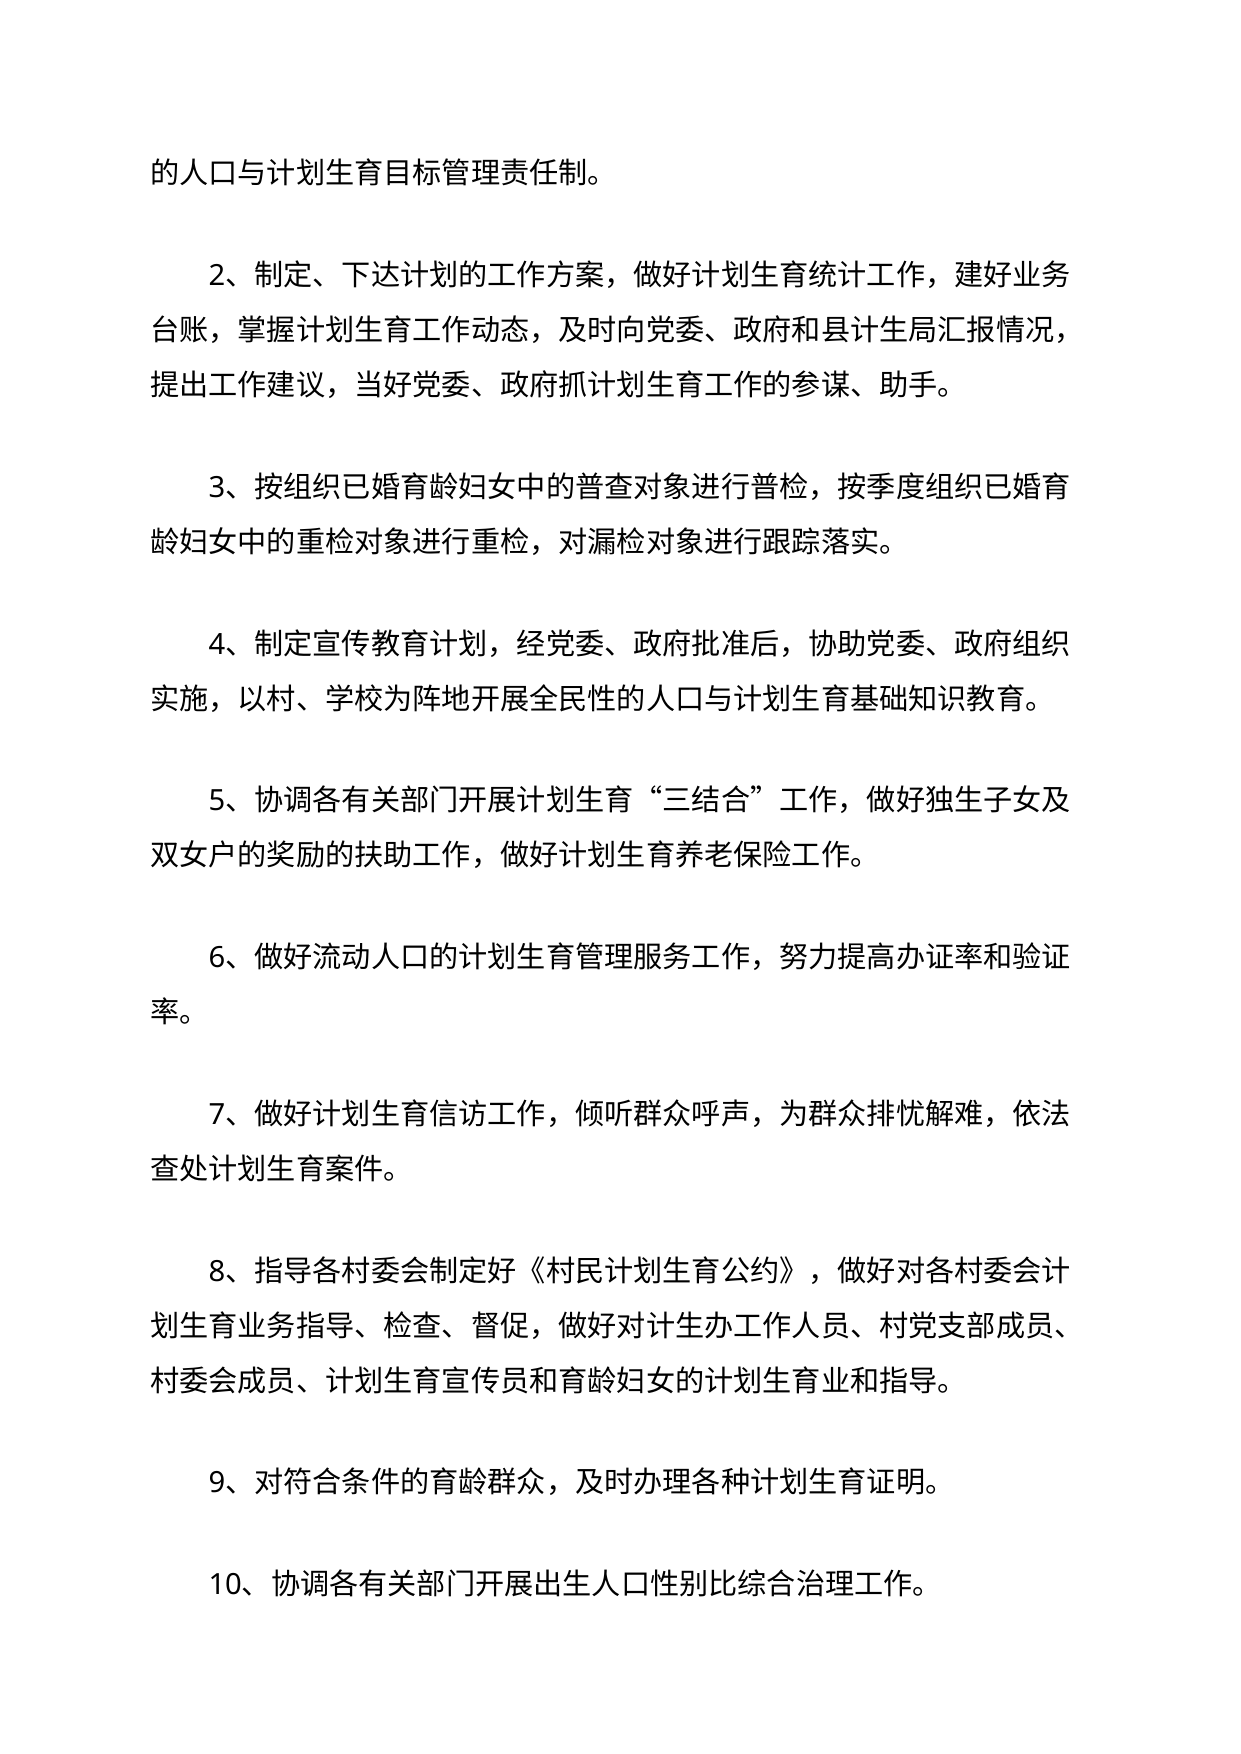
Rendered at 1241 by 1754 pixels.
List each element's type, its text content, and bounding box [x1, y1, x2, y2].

text 7、做好计划生育信访工作，倾听群众呼声，为群众排忧解难，依法查处计划生育案件。 [150, 1091, 1090, 1188]
text 6、做好流动人口的计划生育管理服务工作，努力提高办证率和验证率。 [150, 934, 1090, 1031]
text 8、指导各村委会制定好《村民计划生育公约》，做好对各村委会计划生育业务指导、检查、督促，做好对计生办工作人员、村党支部成员、村委会成员、计划生育宣传员和育龄妇女的计划生育业和指导。 [150, 1247, 1090, 1399]
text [150, 150, 1090, 192]
text 10、协调各有关部门开展出生人口性别比综合治理工作。 [150, 1561, 1090, 1603]
text 5、协调各有关部门开展计划生育“三结合”工作，做好独生子女及双女户的奖励的扶助工作，做好计划生育养老保险工作。 [150, 777, 1090, 874]
text 3、按组织已婚育龄妇女中的普查对象进行普检，按季度组织已婚育龄妇女中的重检对象进行重检，对漏检对象进行跟踪落实。 [150, 463, 1090, 561]
text 9、对符合条件的育龄群众，及时办理各种计划生育证明。 [150, 1459, 1090, 1501]
text 2、制定、下达计划的工作方案，做好计划生育统计工作，建好业务台账，掌握计划生育工作动态，及时向党委、政府和县计生局汇报情况，提出工作建议，当好党委、政府抓计划生育工作的参谋、助手。 [150, 252, 1090, 404]
text 4、制定宣传教育计划，经党委、政府批准后，协助党委、政府组织实施，以村、学校为阵地开展全民性的人口与计划生育基础知识教育。 [150, 620, 1090, 717]
